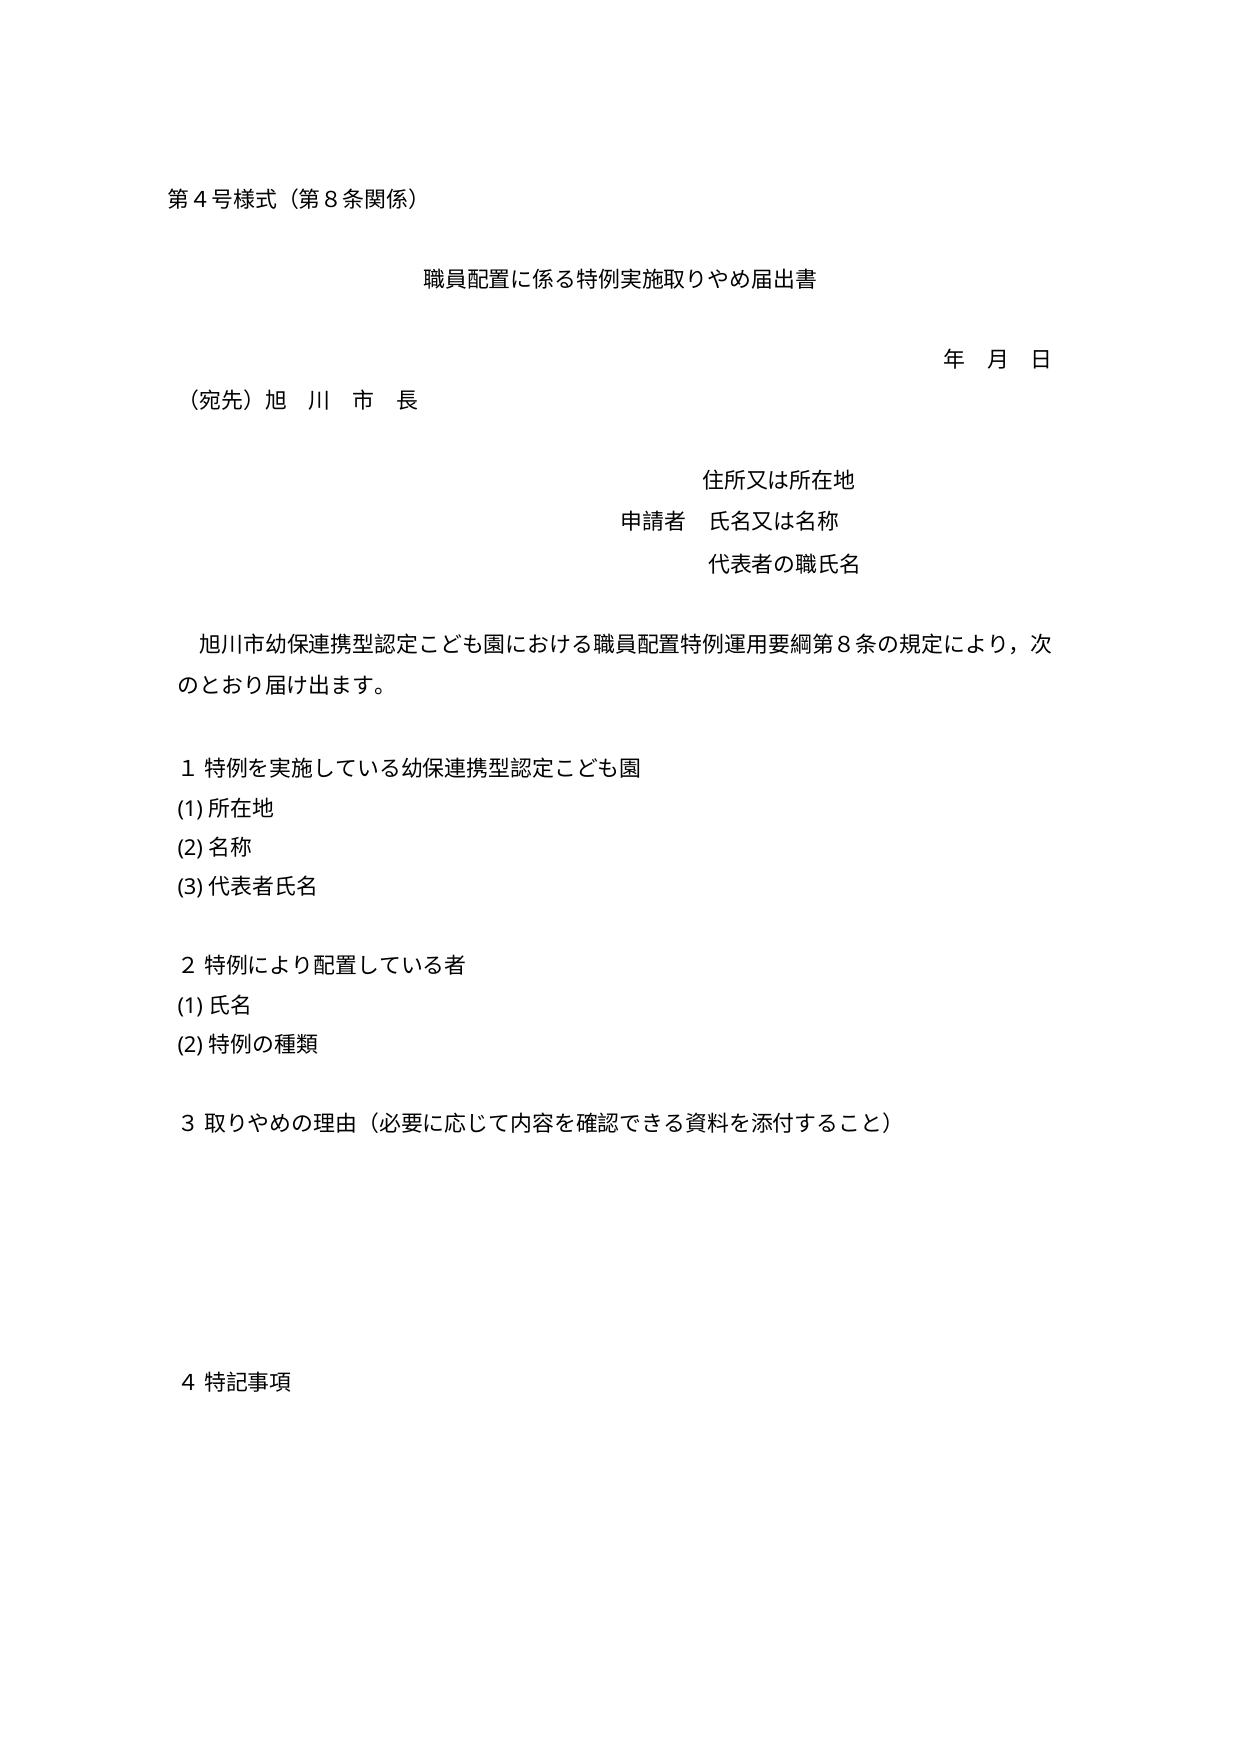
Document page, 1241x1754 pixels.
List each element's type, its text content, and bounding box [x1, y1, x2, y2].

text (2) 名称 [177, 830, 1076, 862]
text 年 月 日 [167, 342, 1052, 374]
text (1) 氏名 [177, 988, 1076, 1020]
text 住所又は所在地 申請者 氏名又は名称 [620, 463, 856, 536]
text 代表者の職氏名 [708, 547, 1076, 579]
text ４ 特記事項 [177, 1365, 1076, 1396]
text (2) 特例の種類 [177, 1027, 1076, 1059]
text (1) 所在地 [177, 791, 1076, 823]
text ２ 特例により配置している者 [177, 948, 1076, 979]
text (3) 代表者氏名 [177, 869, 1076, 901]
text 旭川市幼保連携型認定こども園における職員配置特例運用要綱第８条の規定により，次 のとおり届け出ます。 [177, 627, 1076, 700]
text 職員配置に係る特例実施取りやめ届出書 [423, 262, 1076, 294]
text １ 特例を実施している幼保連携型認定こども園 [177, 751, 1076, 782]
text ３ 取りやめの理由（必要に応じて内容を確認できる資料を添付すること） [177, 1106, 1076, 1137]
text （宛先）旭 川 市 長 [177, 383, 1076, 414]
text 第４号様式（第８条関係） [167, 182, 1076, 214]
